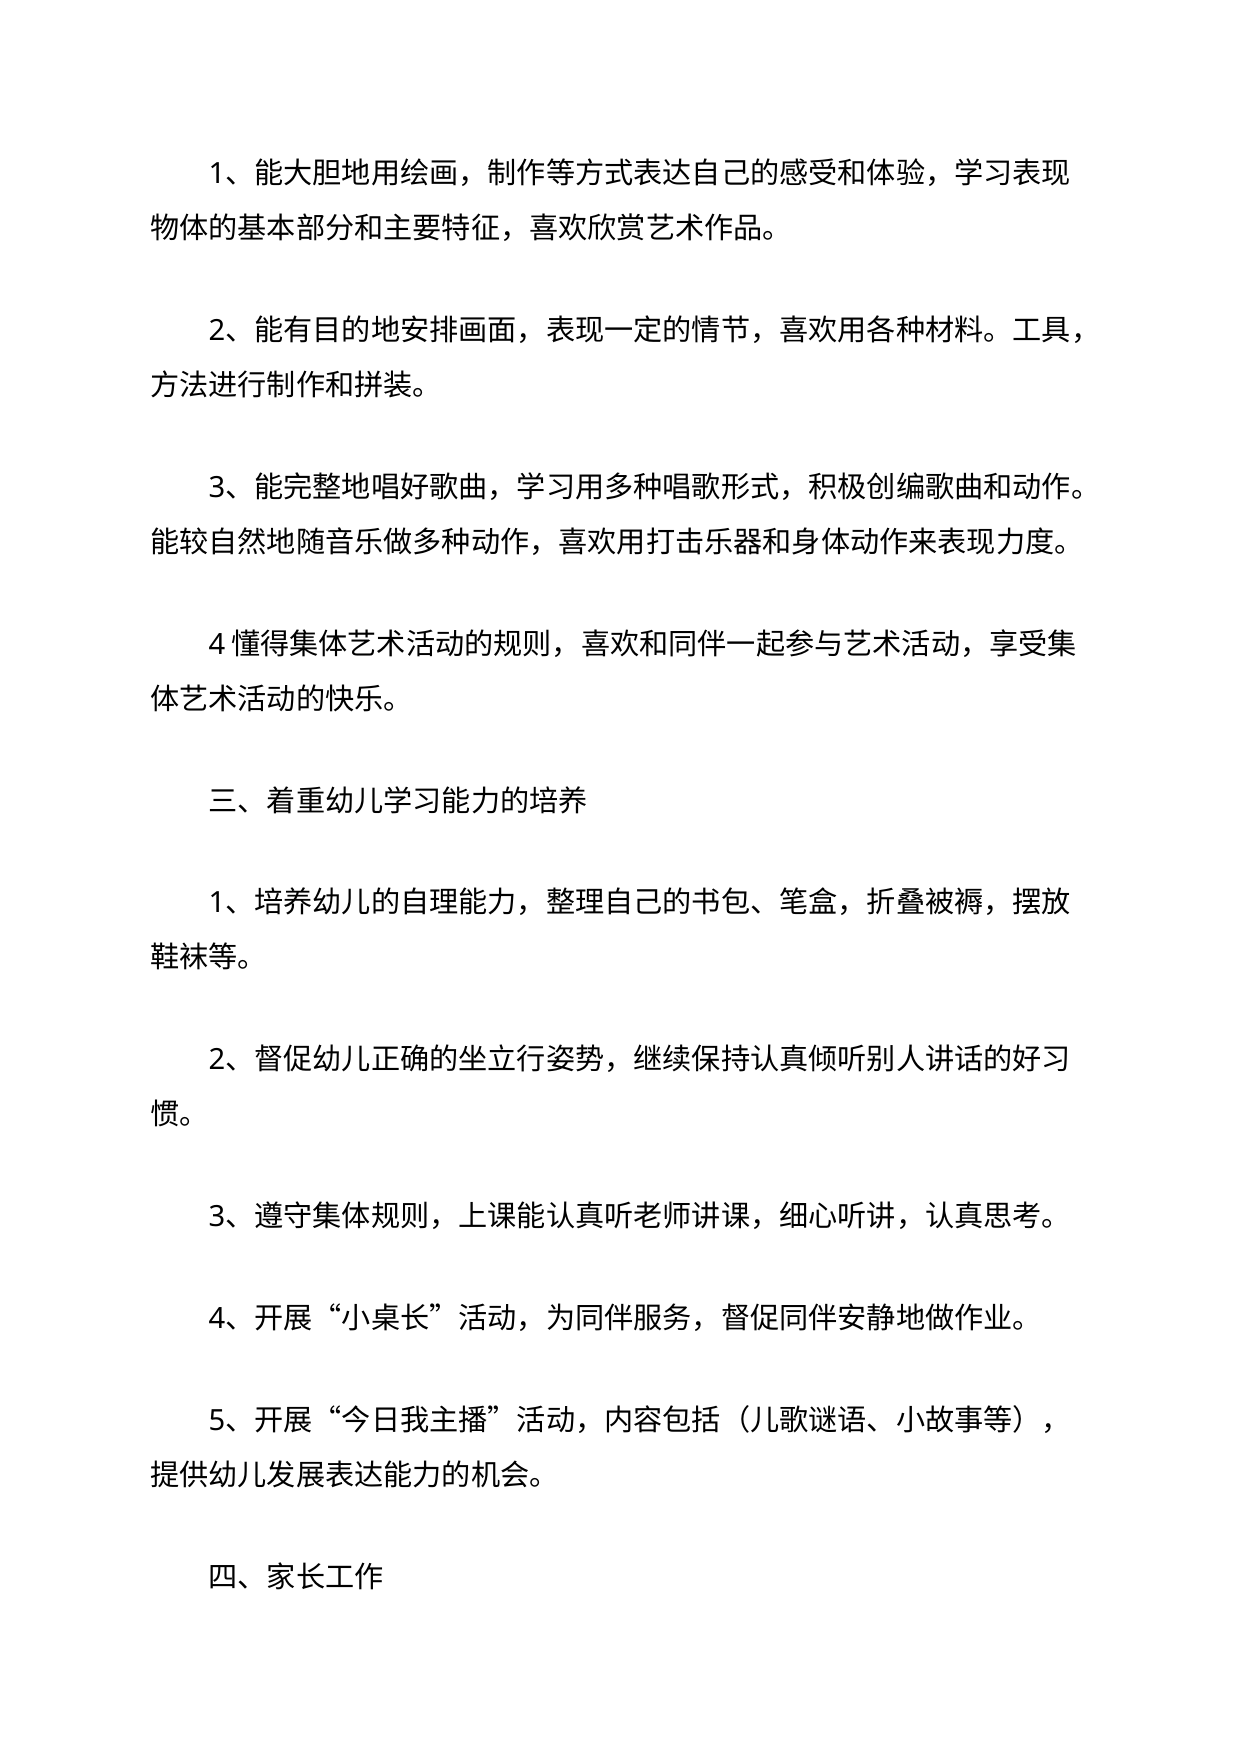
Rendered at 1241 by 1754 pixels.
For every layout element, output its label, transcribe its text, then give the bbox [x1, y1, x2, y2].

text 2、督促幼儿正确的坐立行姿势，继续保持认真倾听别人讲话的好习惯。 [150, 1036, 1090, 1133]
text 4懂得集体艺术活动的规则，喜欢和同伴一起参与艺术活动，享受集体艺术活动的快乐。 [150, 620, 1090, 718]
text 2、能有目的地安排画面，表现一定的情节，喜欢用各种材料。工具，方法进行制作和拼装。 [150, 307, 1090, 404]
text 4、开展“小桌长”活动，为同伴服务，督促同伴安静地做作业。 [150, 1294, 1090, 1337]
text 四、家长工作 [150, 1553, 1090, 1595]
text 1、能大胆地用绘画，制作等方式表达自己的感受和体验，学习表现物体的基本部分和主要特征，喜欢欣赏艺术作品。 [150, 150, 1090, 247]
text 3、遵守集体规则，上课能认真听老师讲课，细心听讲，认真思考。 [150, 1192, 1090, 1235]
text 1、培养幼儿的自理能力，整理自己的书包、笔盒，折叠被褥，摆放鞋袜等。 [150, 879, 1090, 976]
text 5、开展“今日我主播”活动，内容包括（儿歌谜语、小故事等），提供幼儿发展表达能力的机会。 [150, 1396, 1090, 1494]
text 3、能完整地唱好歌曲，学习用多种唱歌形式，积极创编歌曲和动作。能较自然地随音乐做多种动作，喜欢用打击乐器和身体动作来表现力度。 [150, 463, 1090, 561]
text 三、着重幼儿学习能力的培养 [150, 777, 1090, 819]
